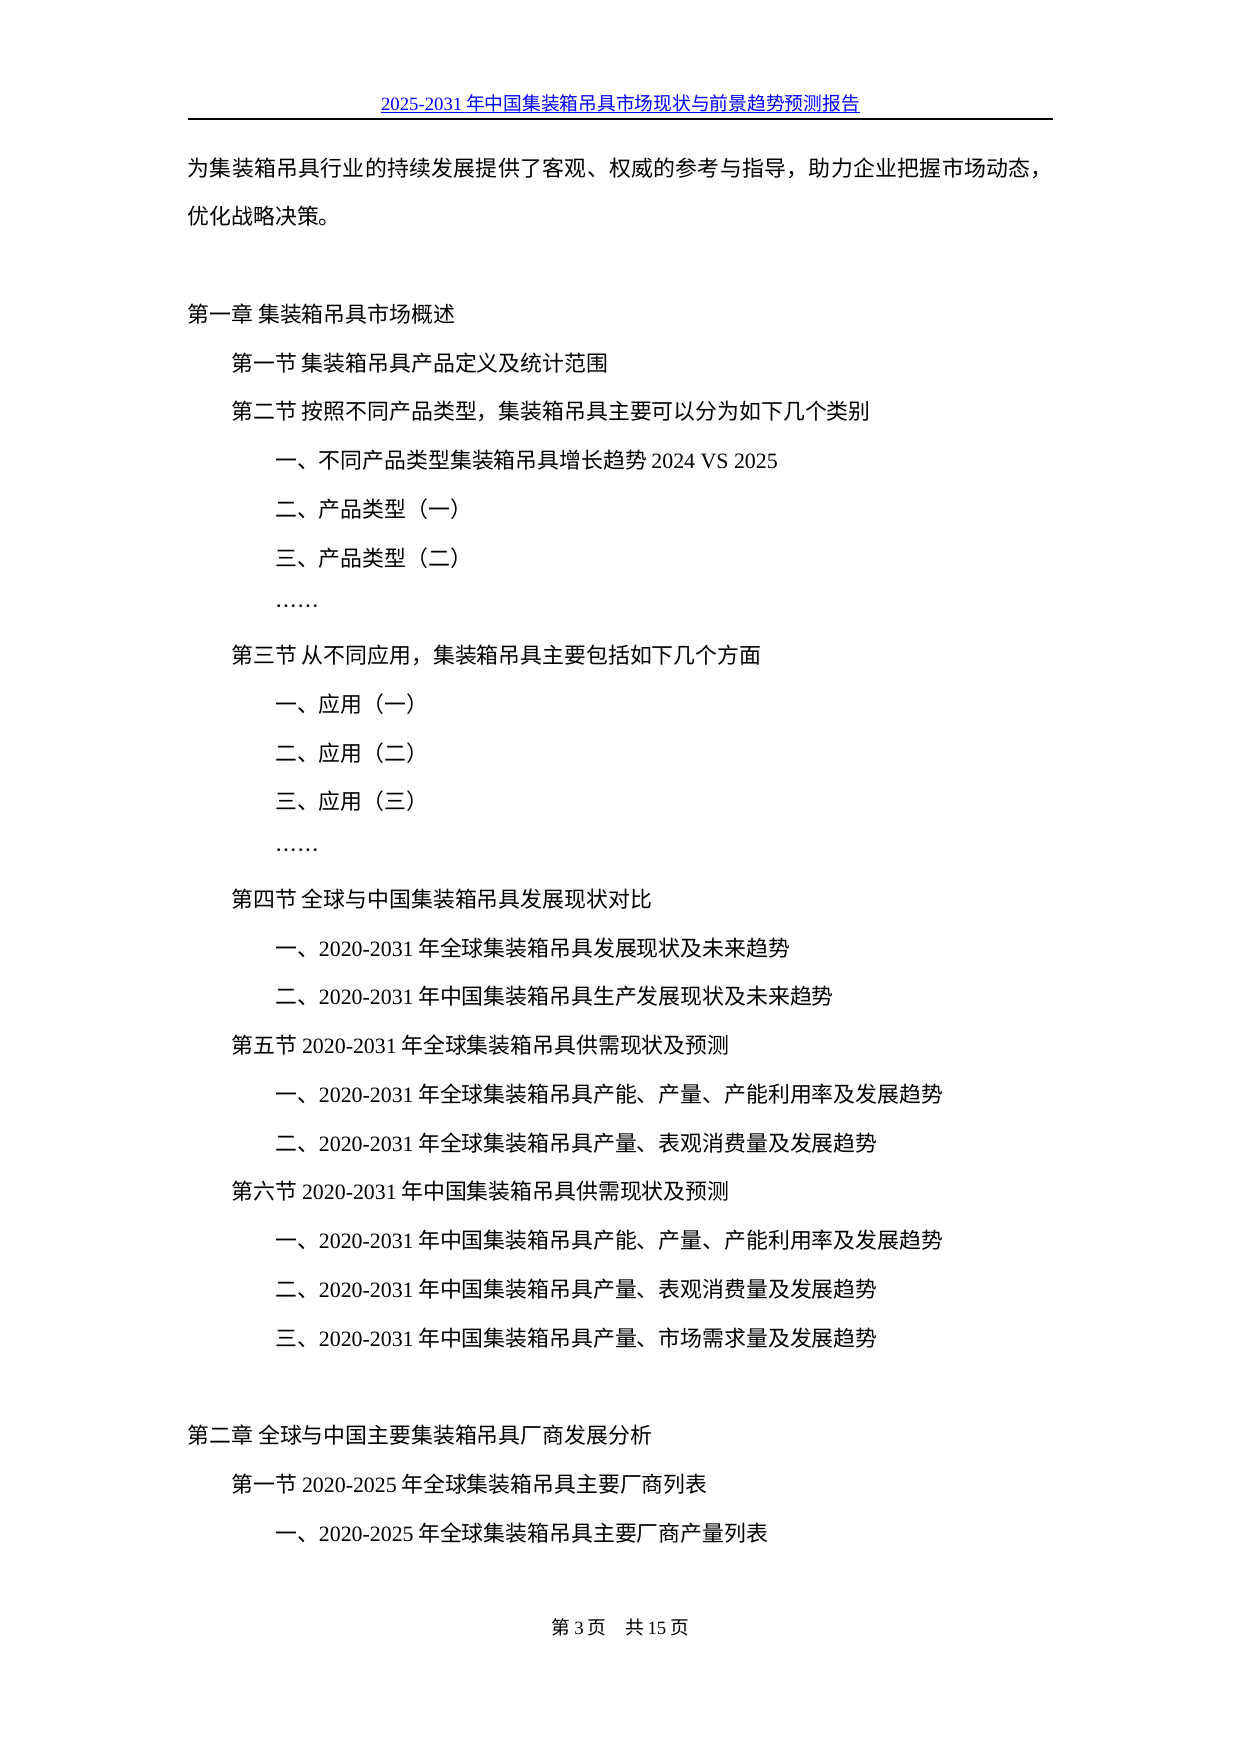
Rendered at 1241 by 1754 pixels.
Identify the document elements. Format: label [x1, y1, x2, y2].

text [187, 150, 1053, 1548]
